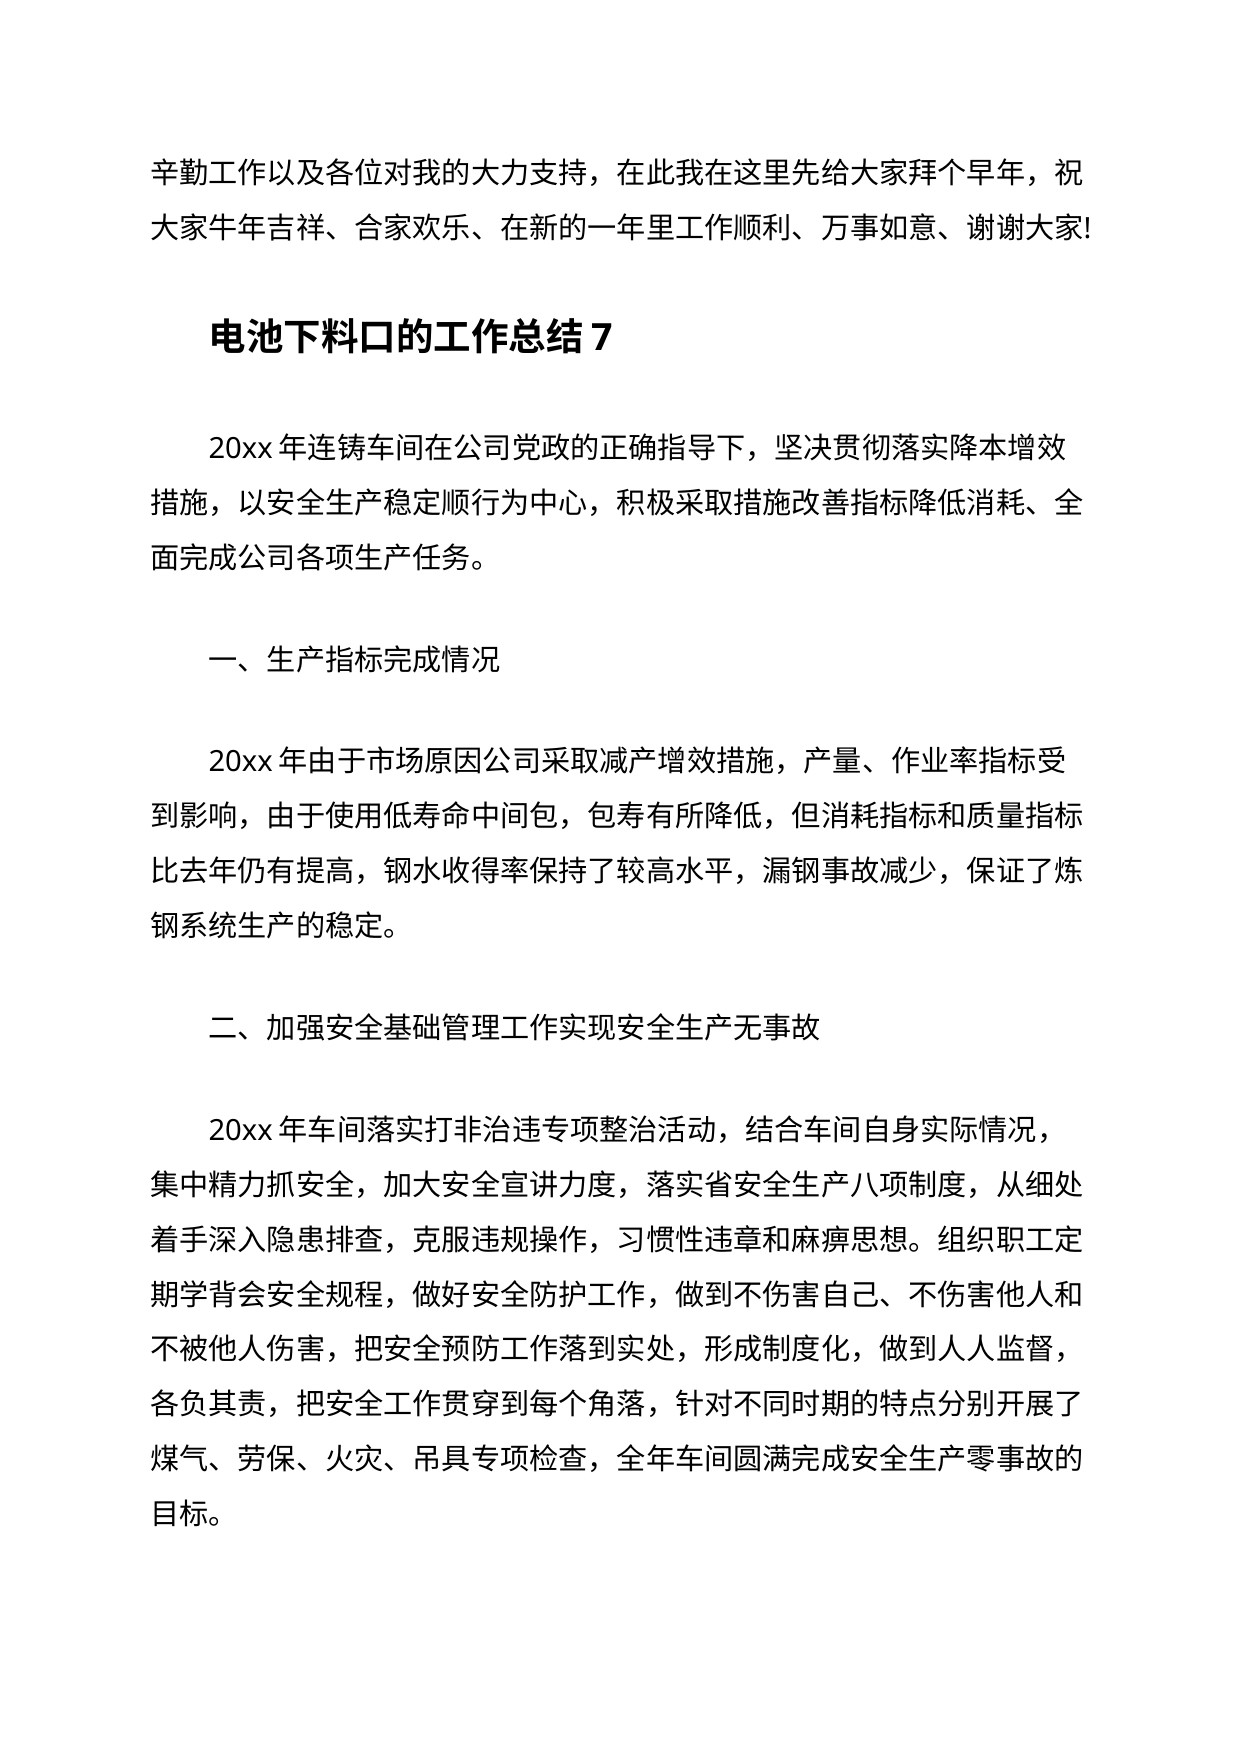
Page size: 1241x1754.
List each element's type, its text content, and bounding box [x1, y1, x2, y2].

text 电池下料口的工作总结7 [150, 307, 1090, 361]
text 二、加强安全基础管理工作实现安全生产无事故 [150, 1004, 1090, 1047]
text 20xx年连铸车间在公司党政的正确指导下，坚决贯彻落实降本增效措施，以安全生产稳定顺行为中心，积极采取措施改善指标降低消耗、全面完成公司各项生产任务。 [150, 424, 1090, 577]
text 一、生产指标完成情况 [150, 636, 1090, 678]
text 20xx年由于市场原因公司采取减产增效措施，产量、作业率指标受到影响，由于使用低寿命中间包，包寿有所降低，但消耗指标和质量指标比去年仍有提高，钢水收得率保持了较高水平，漏钢事故减少，保证了炼钢系统生产的稳定。 [150, 738, 1090, 945]
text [150, 150, 1090, 247]
text 20xx年车间落实打非治违专项整治活动，结合车间自身实际情况，集中精力抓安全，加大安全宣讲力度，落实省安全生产八项制度，从细处着手深入隐患排查，克服违规操作，习惯性违章和麻痹思想。组织职工定期学背会安全规程，做好安全防护工作，做到不伤害自己、不伤害他人和不被他人伤害，把安全预防工作落到实处，形成制度化，做到人人监督，各负其责，把安全工作贯穿到每个角落，针对不同时期的特点分别开展了煤气、劳保、火灾、吊具专项检查，全年车间圆满完成安全生产零事故的目标。 [150, 1106, 1090, 1533]
